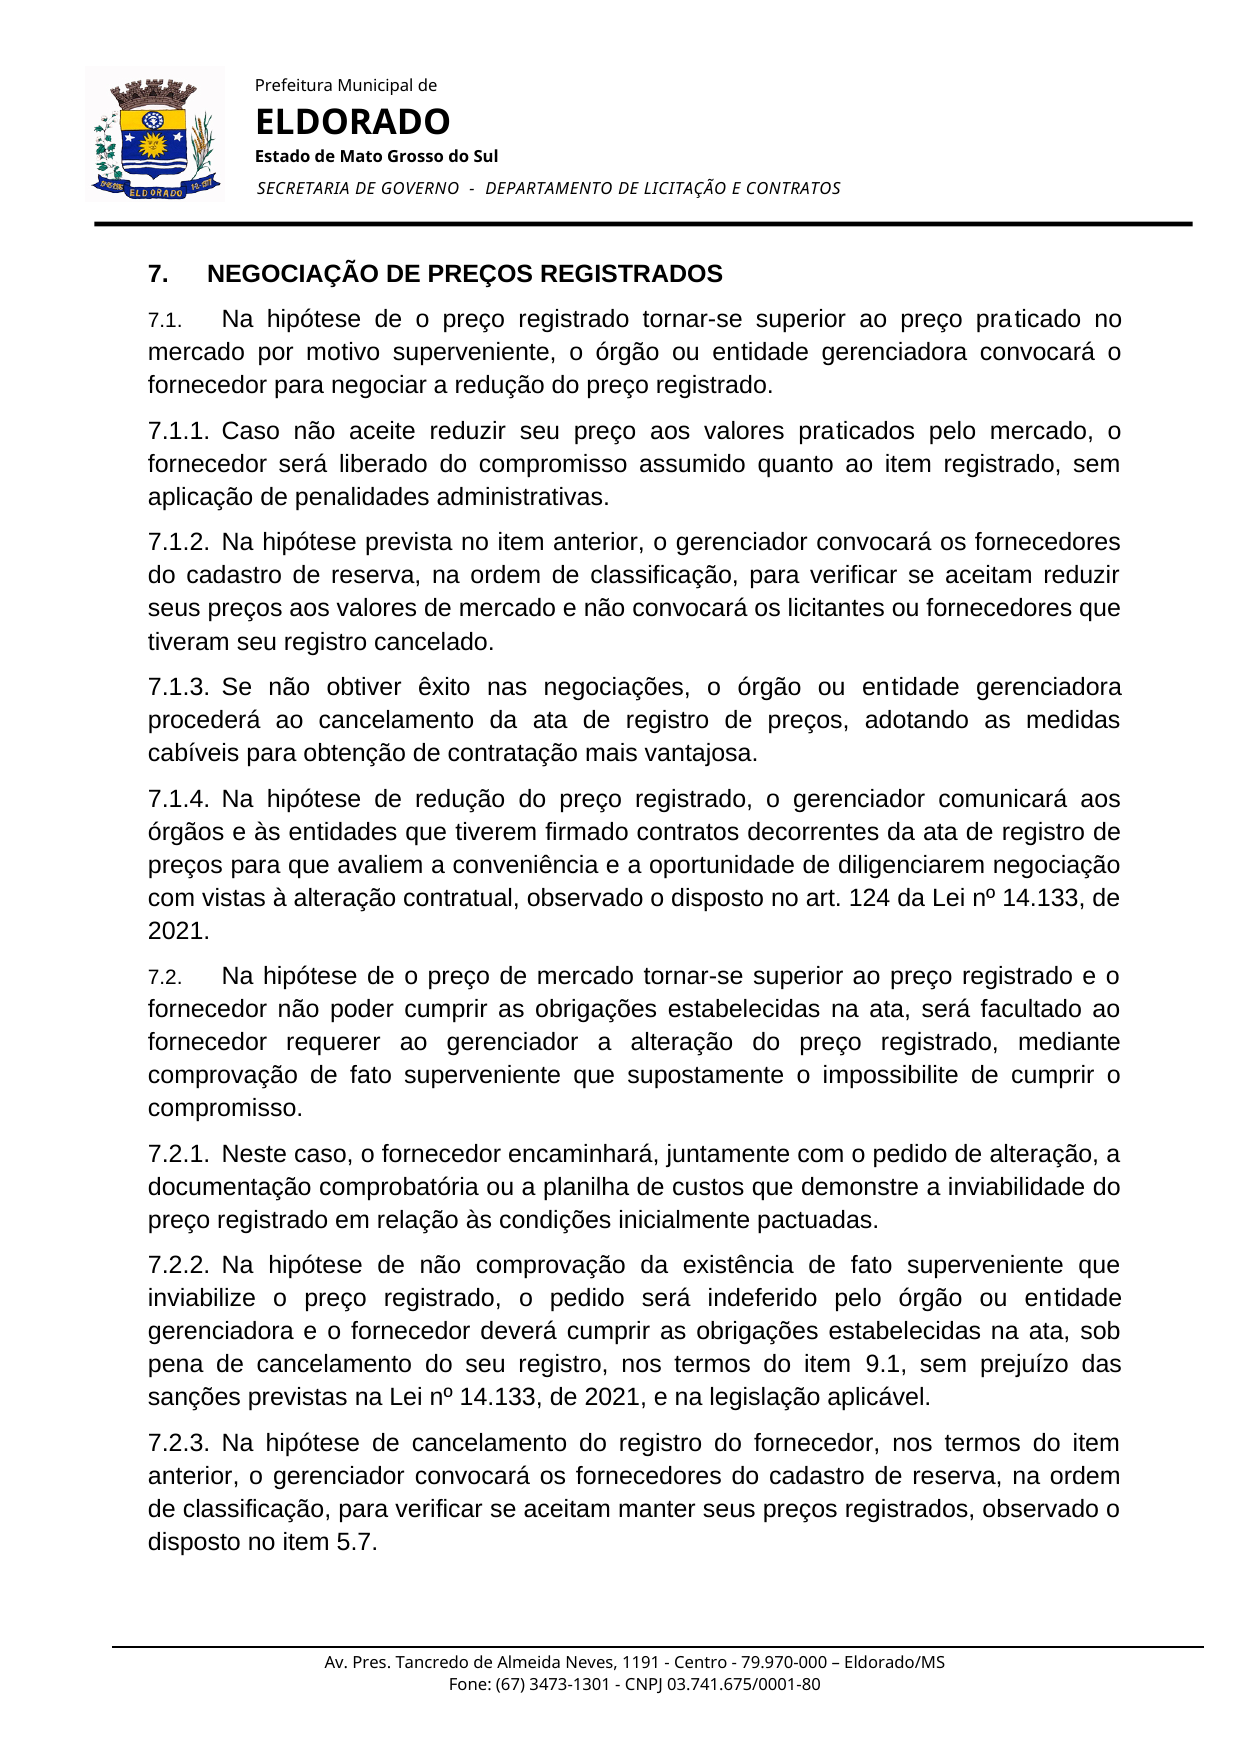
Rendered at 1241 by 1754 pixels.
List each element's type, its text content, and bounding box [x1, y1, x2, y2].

text Na hipótese prevista no item anterior, o gerenciador convocará os fornecedores do cadastro de reserva, na ordem de classificação, para verificar se aceitam reduzir seus preços aos valores de mercado e não convocará os licitantes ou fornecedores que tiveram seu registro cancelado. [148, 527, 1122, 655]
picture [85, 66, 225, 202]
text Na hipótese de o preço de mercado tornar-se superior ao preço registrado e o fornecedor não poder cumprir as obrigações estabelecidas na ata, será facultado ao fornecedor requerer ao gerenciador a alteração do preço registrado, mediante comprovação de fato superveniente que supostamente o impossibilite de cumprir o compromisso. [148, 961, 1122, 1122]
text Se não obtiver êxito nas negociações, o órgão ou entidade gerenciadora procederá ao cancelamento da ata de registro de preços, adotando as medidas cabíveis para obtenção de contratação mais vantajosa. [148, 672, 1122, 767]
text Na hipótese de não comprovação da existência de fato superveniente que inviabilize o preço registrado, o pedido será indeferido pelo órgão ou entidade gerenciadora e o fornecedor deverá cumprir as obrigações estabelecidas na ata, sob pena de cancelamento do seu registro, nos termos do item 9.1, sem prejuízo das sanções previstas na Lei nº 14.133, de 2021, e na legislação aplicável. [148, 1250, 1122, 1411]
text NEGOCIAÇÃO DE PREÇOS REGISTRADOS [148, 259, 1122, 287]
text Na hipótese de o preço registrado tornar-se superior ao preço praticado no mercado por motivo superveniente, o órgão ou entidade gerenciadora convocará o fornecedor para negociar a redução do preço registrado. [148, 304, 1122, 399]
text Neste caso, o fornecedor encaminhará, juntamente com o pedido de alteração, a documentação comprobatória ou a planilha de custos que demonstre a inviabilidade do preço registrado em relação às condições inicialmente pactuadas. [148, 1139, 1122, 1233]
text Na hipótese de cancelamento do registro do fornecedor, nos termos do item anterior, o gerenciador convocará os fornecedores do cadastro de reserva, na ordem de classificação, para verificar se aceitam manter seus preços registrados, observado o disposto no item 5.7. [148, 1428, 1122, 1556]
text Caso não aceite reduzir seu preço aos valores praticados pelo mercado, o fornecedor será liberado do compromisso assumido quanto ao item registrado, sem aplicação de penalidades administrativas. [148, 416, 1122, 511]
text Na hipótese de redução do preço registrado, o gerenciador comunicará aos órgãos e às entidades que tiverem firmado contratos decorrentes da ata de registro de preços para que avaliem a conveniência e a oportunidade de diligenciarem negociação com vistas à alteração contratual, observado o disposto no art. 124 da Lei nº 14.133, de 2021. [148, 783, 1122, 944]
